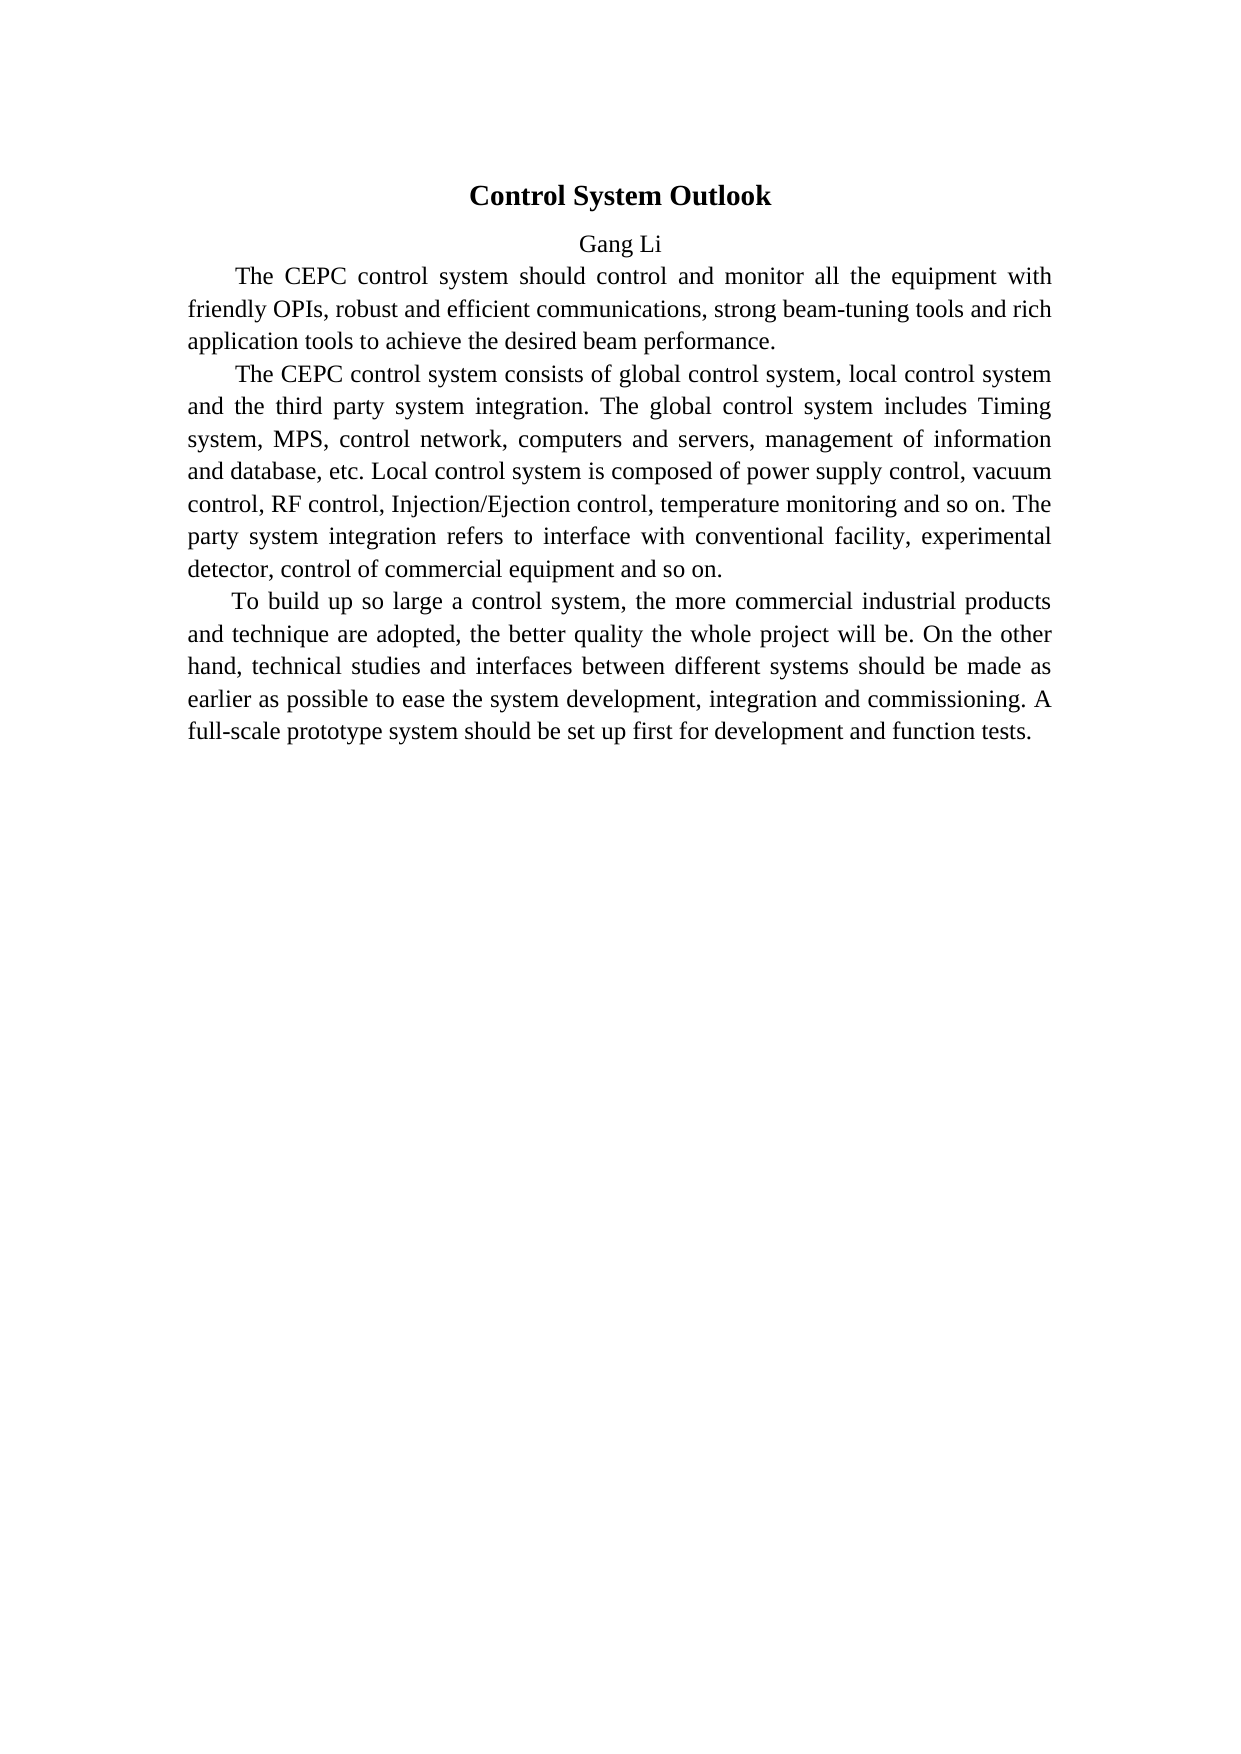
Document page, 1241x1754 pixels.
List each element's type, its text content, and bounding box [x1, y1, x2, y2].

text Gang Li [187, 227, 1053, 259]
text Control System Outlook [187, 162, 1053, 227]
text The CEPC control system should control and monitor all the equipment with friendly OPIs, robust and efficient communications, strong beam-tuning tools and rich application tools to achieve the desired beam performance. [187, 259, 1053, 357]
text To build up so large a control system, the more commercial industrial products and technique are adopted, the better quality the whole project will be. On the other hand, technical studies and interfaces between different systems should be made as earlier as possible to ease the system development, integration and commissioning. A full-scale prototype system should be set up first for development and function tests. [187, 584, 1053, 747]
text The CEPC control system consists of global control system, local control system and the third party system integration. The global control system includes Timing system, MPS, control network, computers and servers, management of information and database, etc. Local control system is composed of power supply control, vacuum control, RF control, Injection/Ejection control, temperature monitoring and so on. The party system integration refers to interface with conventional facility, experimental detector, control of commercial equipment and so on. [187, 357, 1053, 584]
